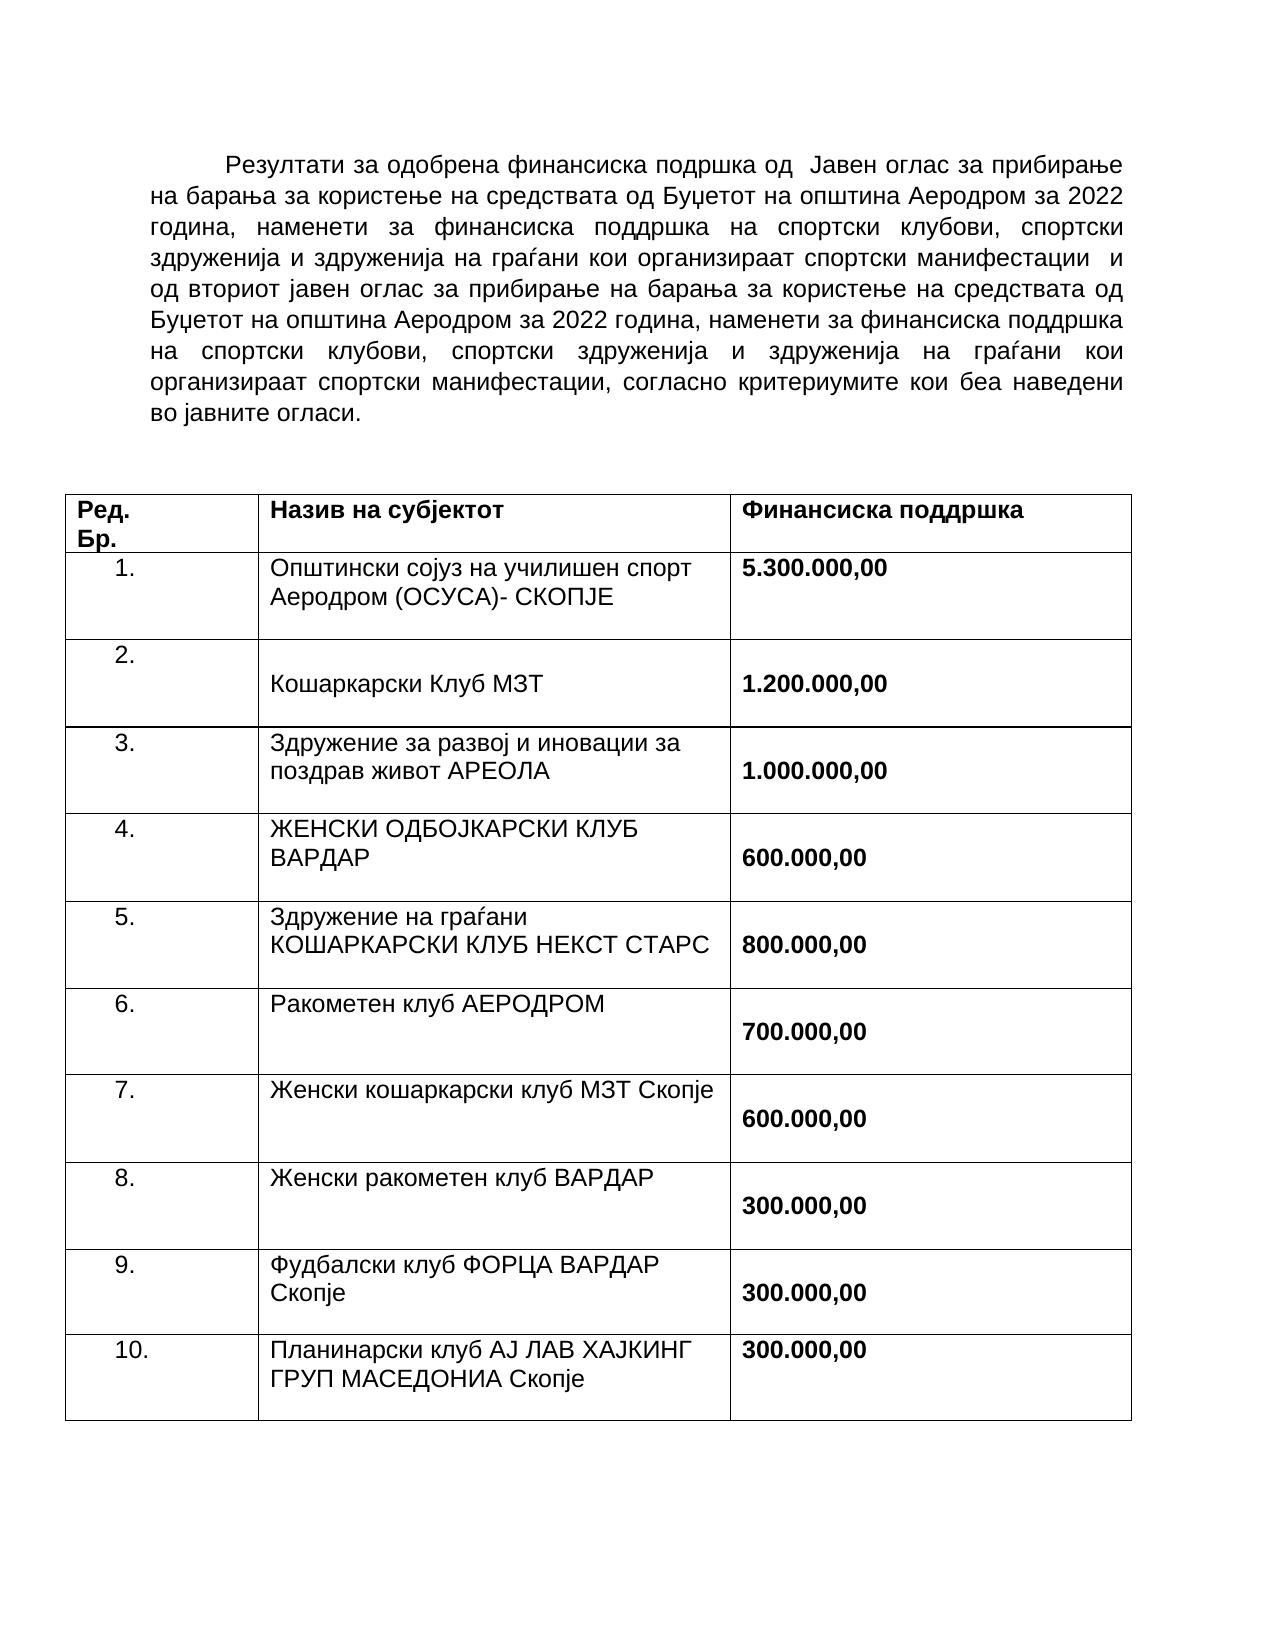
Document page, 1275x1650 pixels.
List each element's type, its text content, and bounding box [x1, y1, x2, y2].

table_cell [66, 1250, 258, 1334]
table_cell 300.000,00 [731, 1163, 1131, 1248]
table_cell Здружение на граѓани КОШАРКАРСКИ КЛУБ НЕКСТ СТАРС [259, 902, 730, 987]
table_cell [66, 728, 258, 813]
text Резултати за одобрена финансиска подршка од Јавен оглас за прибирање на барања за користење на средствата од Буџетот на општина Аеродром за 2022 година, наменети за финансиска поддршка на спортски клубови, спортски здруженија и здруженија на граѓани кои организираат спортски манифестации и од вториот јавен оглас за прибирање на барања за користење на средствата од Буџетот на општина Аеродром за 2022 година, наменети за финансиска поддршка на спортски клубови, спортски здруженија и здруженија на граѓани кои организираат спортски манифестации, согласно критериумите кои беа наведени во јавните огласи. [150, 150, 1125, 427]
table_cell Кошаркарски Клуб МЗТ [259, 640, 730, 726]
table_cell Женски ракометен клуб ВАРДАР [259, 1163, 730, 1248]
table_cell [66, 1163, 258, 1248]
table_cell [66, 902, 258, 987]
table_cell 800.000,00 [731, 902, 1131, 987]
table_cell 5.300.000,00 [731, 553, 1131, 639]
table_cell 300.000,00 [731, 1335, 1131, 1420]
table_cell [66, 553, 258, 639]
table_cell 300.000,00 [731, 1250, 1131, 1334]
table_cell [66, 1335, 258, 1420]
table_header Ред. Бр. [66, 495, 258, 552]
table_cell 1.200.000,00 [731, 640, 1131, 726]
table_cell Женски кошаркарски клуб МЗТ Скопје [259, 1075, 730, 1162]
table_cell Ракометен клуб АЕРОДРОМ [259, 989, 730, 1074]
table_cell Здружение за развој и иновации за поздрав живот АРЕОЛА [259, 728, 730, 813]
table_cell Општински сојуз на училишен спорт Аеродром (ОСУСА)- СКОПЈЕ [259, 553, 730, 639]
table_cell [66, 989, 258, 1074]
table_header Финансиска поддршка [731, 495, 1131, 552]
table_cell 600.000,00 [731, 1075, 1131, 1162]
table_cell Планинарски клуб АЈ ЛАВ ХАЈКИНГ ГРУП МАСЕДОНИА Скопје [259, 1335, 730, 1420]
table_cell 600.000,00 [731, 814, 1131, 901]
table_cell 700.000,00 [731, 989, 1131, 1074]
table_cell Фудбалски клуб ФОРЦА ВАРДАР Скопје [259, 1250, 730, 1334]
table_cell ЖЕНСКИ ОДБОЈКАРСКИ КЛУБ ВАРДАР [259, 814, 730, 901]
table_cell [66, 1075, 258, 1162]
table_cell 1.000.000,00 [731, 728, 1131, 813]
table_header Назив на субјектот [259, 495, 730, 552]
table_cell [66, 814, 258, 901]
table_cell [66, 640, 258, 726]
